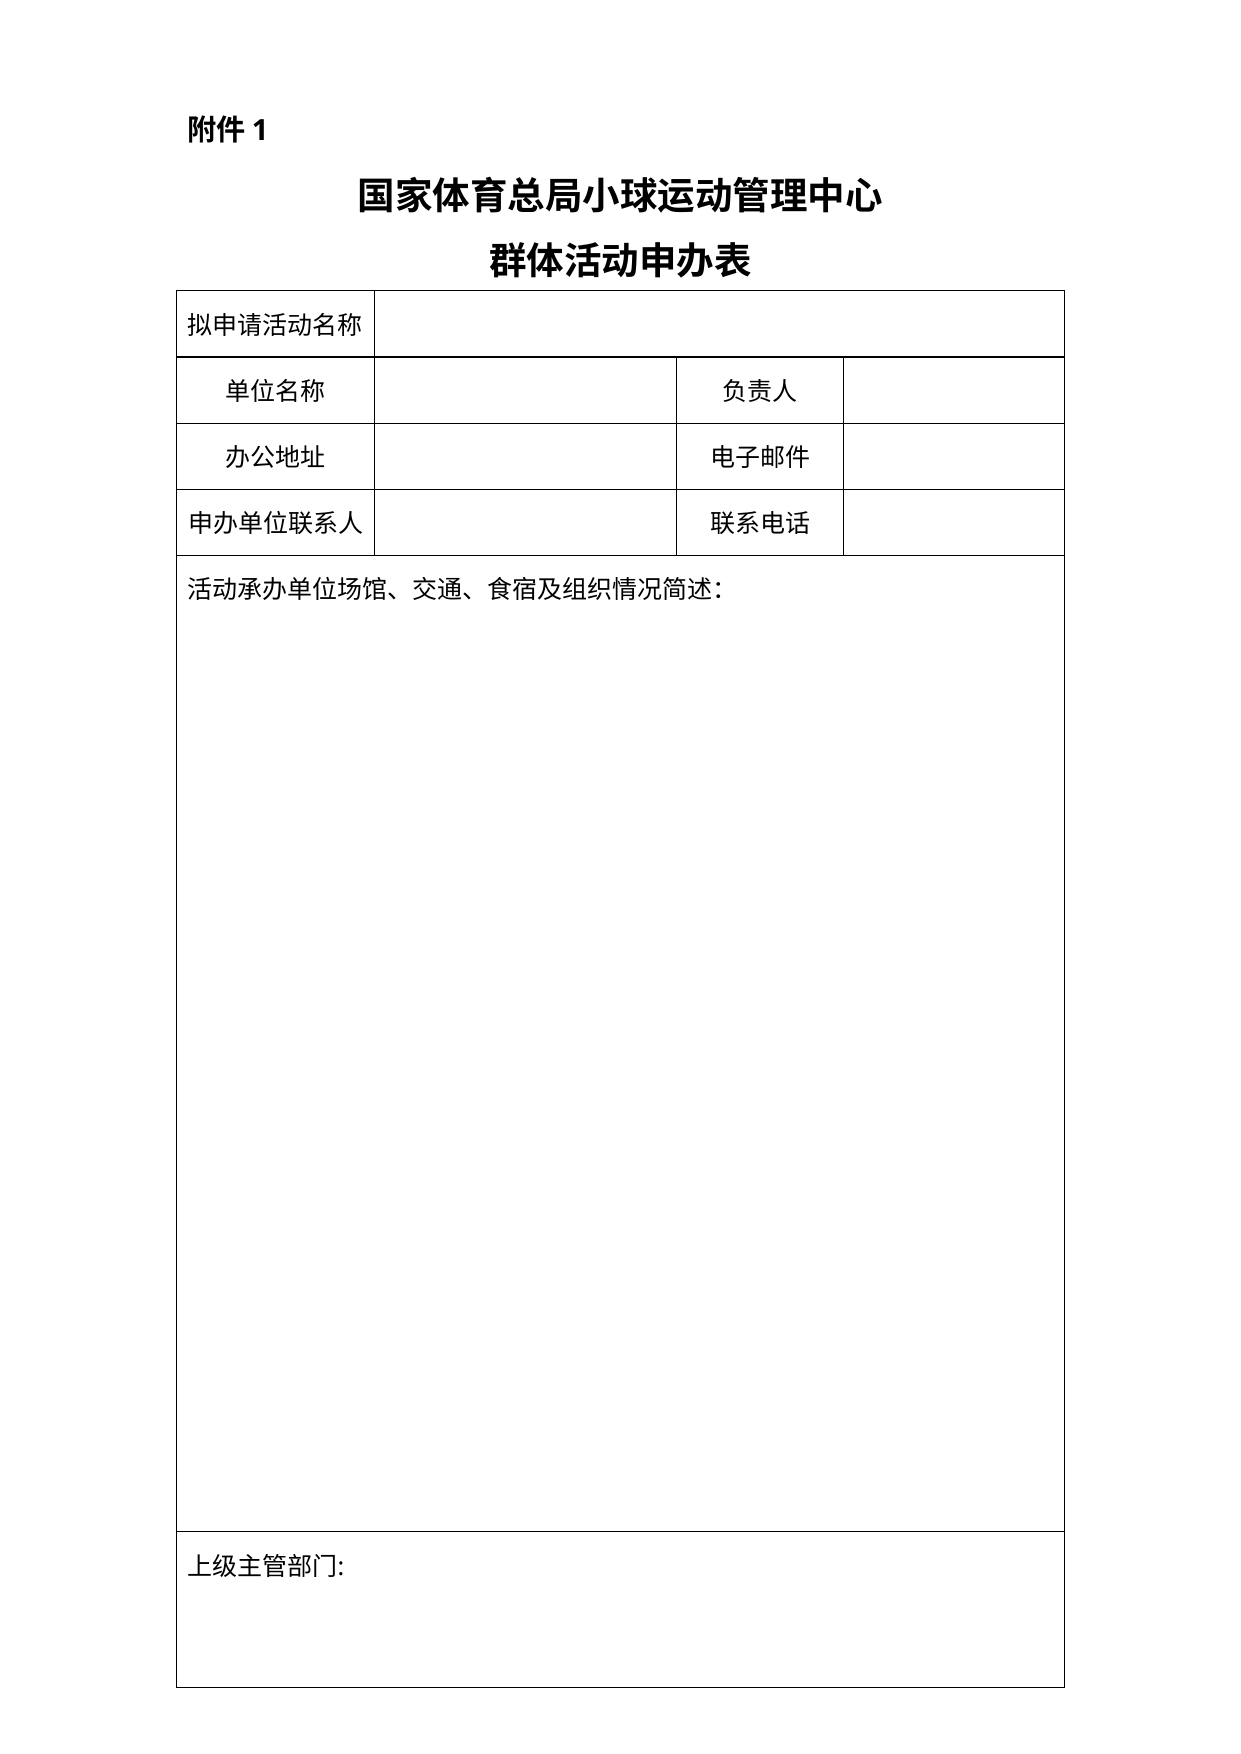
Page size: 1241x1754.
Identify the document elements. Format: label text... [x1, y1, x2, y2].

table_cell 单位名称 [177, 358, 374, 422]
table_cell 上级主管部门: 意向赞助商或协办单位： [177, 1532, 1064, 1687]
table_cell [375, 490, 676, 554]
table_cell 电子邮件 [677, 424, 843, 488]
table_cell [844, 358, 1064, 422]
table_cell 活动承办单位场馆、交通、食宿及组织情况简述： [177, 556, 1064, 1531]
table_cell 联系电话 [677, 490, 843, 554]
table_header 拟申请活动名称 [177, 291, 374, 356]
table_cell [375, 424, 676, 488]
table_header [375, 291, 1064, 356]
table_cell 负责人 [677, 358, 843, 422]
text 群体活动申办表 [187, 225, 1053, 290]
table_cell 办公地址 [177, 424, 374, 488]
text 附件1 [187, 95, 1053, 160]
table_cell [844, 490, 1064, 554]
table_cell [375, 358, 676, 422]
table_cell [844, 424, 1064, 488]
text 国家体育总局小球运动管理中心 [187, 160, 1053, 225]
table_cell 申办单位联系人 [177, 490, 374, 554]
